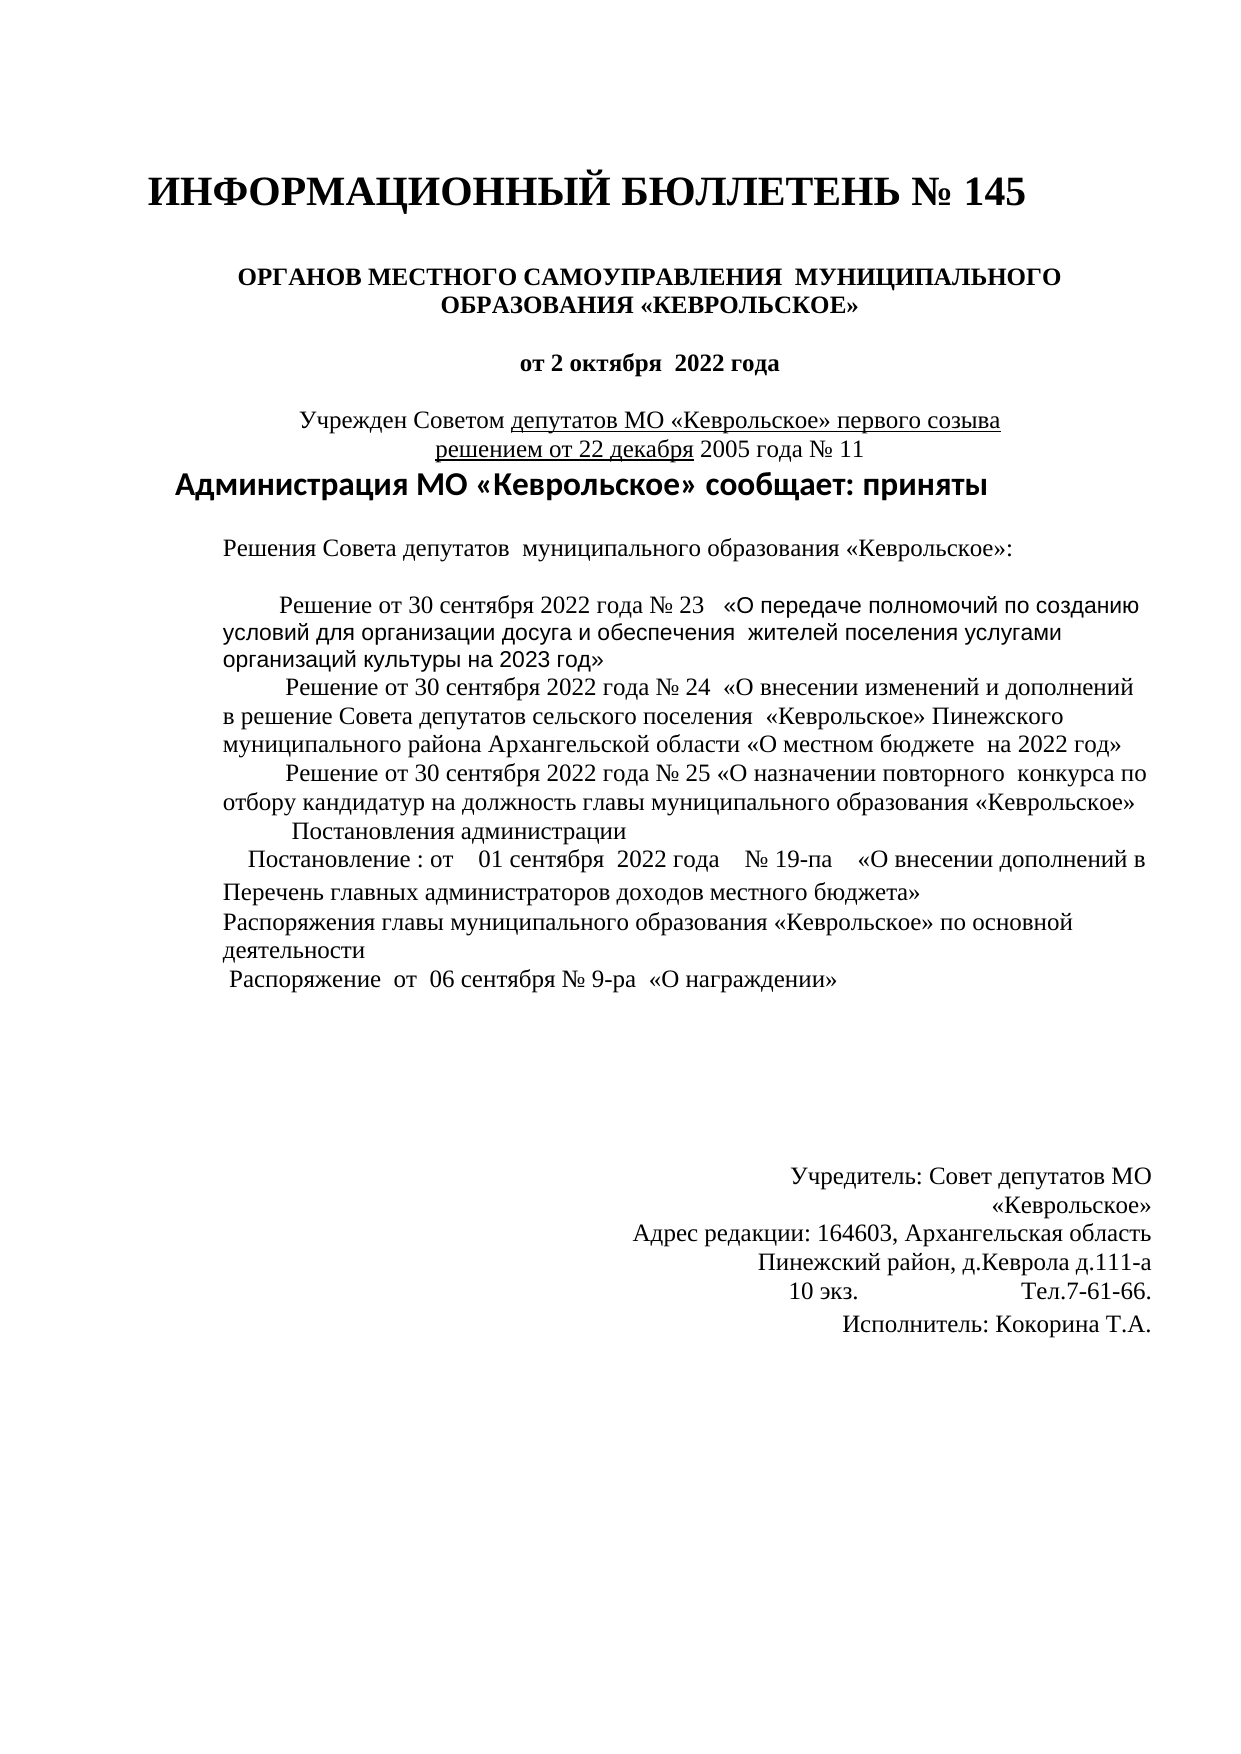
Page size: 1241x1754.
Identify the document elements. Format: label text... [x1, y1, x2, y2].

text 10 экз. Тел.7-61-66. Исполнитель: Кокорина Т.А. [148, 1276, 1152, 1338]
text Учрежден Советом депутатов МО «Кеврольское» первого созыва [148, 406, 1152, 434]
text ИНФОРМАЦИОННЫЙ БЮЛЛЕТЕНЬ № 145 [148, 166, 1152, 214]
list Решения Совета депутатов муниципального образования «Кеврольское»: [223, 533, 1152, 562]
text Адрес редакции: 164603, Архангельская область [148, 1218, 1152, 1247]
text Администрация МО «Кеврольское» сообщает: приняты [148, 463, 1152, 504]
list Решение от 30 сентября 2022 года № 23 «О передаче полномочий по созданию условий для организации досуга и обеспечения жителей поселения услугами организаций культуры на 2023 год» [223, 591, 1152, 672]
text ОРГАНОВ МЕСТНОГО САМОУПРАВЛЕНИЯ МУНИЦИПАЛЬНОГО ОБРАЗОВАНИЯ «КЕВРОЛЬСКОЕ» [148, 262, 1152, 319]
list Решение от 30 сентября 2022 года № 24 «О внесении изменений и дополнений в решение Совета депутатов сельского поселения «Кеврольское» Пинежского муниципального района Архангельской области «О местном бюджете на 2022 год» [223, 672, 1152, 758]
list Постановления администрации [223, 816, 1152, 844]
list Решение от 30 сентября 2022 года № 25 «О назначении повторного конкурса по отбору кандидатур на должность главы муниципального образования «Кеврольское» [223, 758, 1152, 816]
text от 2 октября 2022 года [148, 348, 1152, 377]
text Пинежский район, д.Кеврола д.111-а [148, 1247, 1152, 1276]
list Распоряжение от 06 сентября № 9-ра «О награждении» [223, 964, 1152, 993]
list Постановление : от 01 сентября 2022 года № 19-па «О внесении дополнений в Перечень главных администраторов доходов местного бюджета» [223, 844, 1152, 907]
list Распоряжения главы муниципального образования «Кеврольское» по основной деятельности [223, 907, 1152, 964]
text Учредитель: Совет депутатов МО «Кеврольское» [148, 1161, 1152, 1218]
text решением от 22 декабря 2005 года № 11 [148, 434, 1152, 463]
